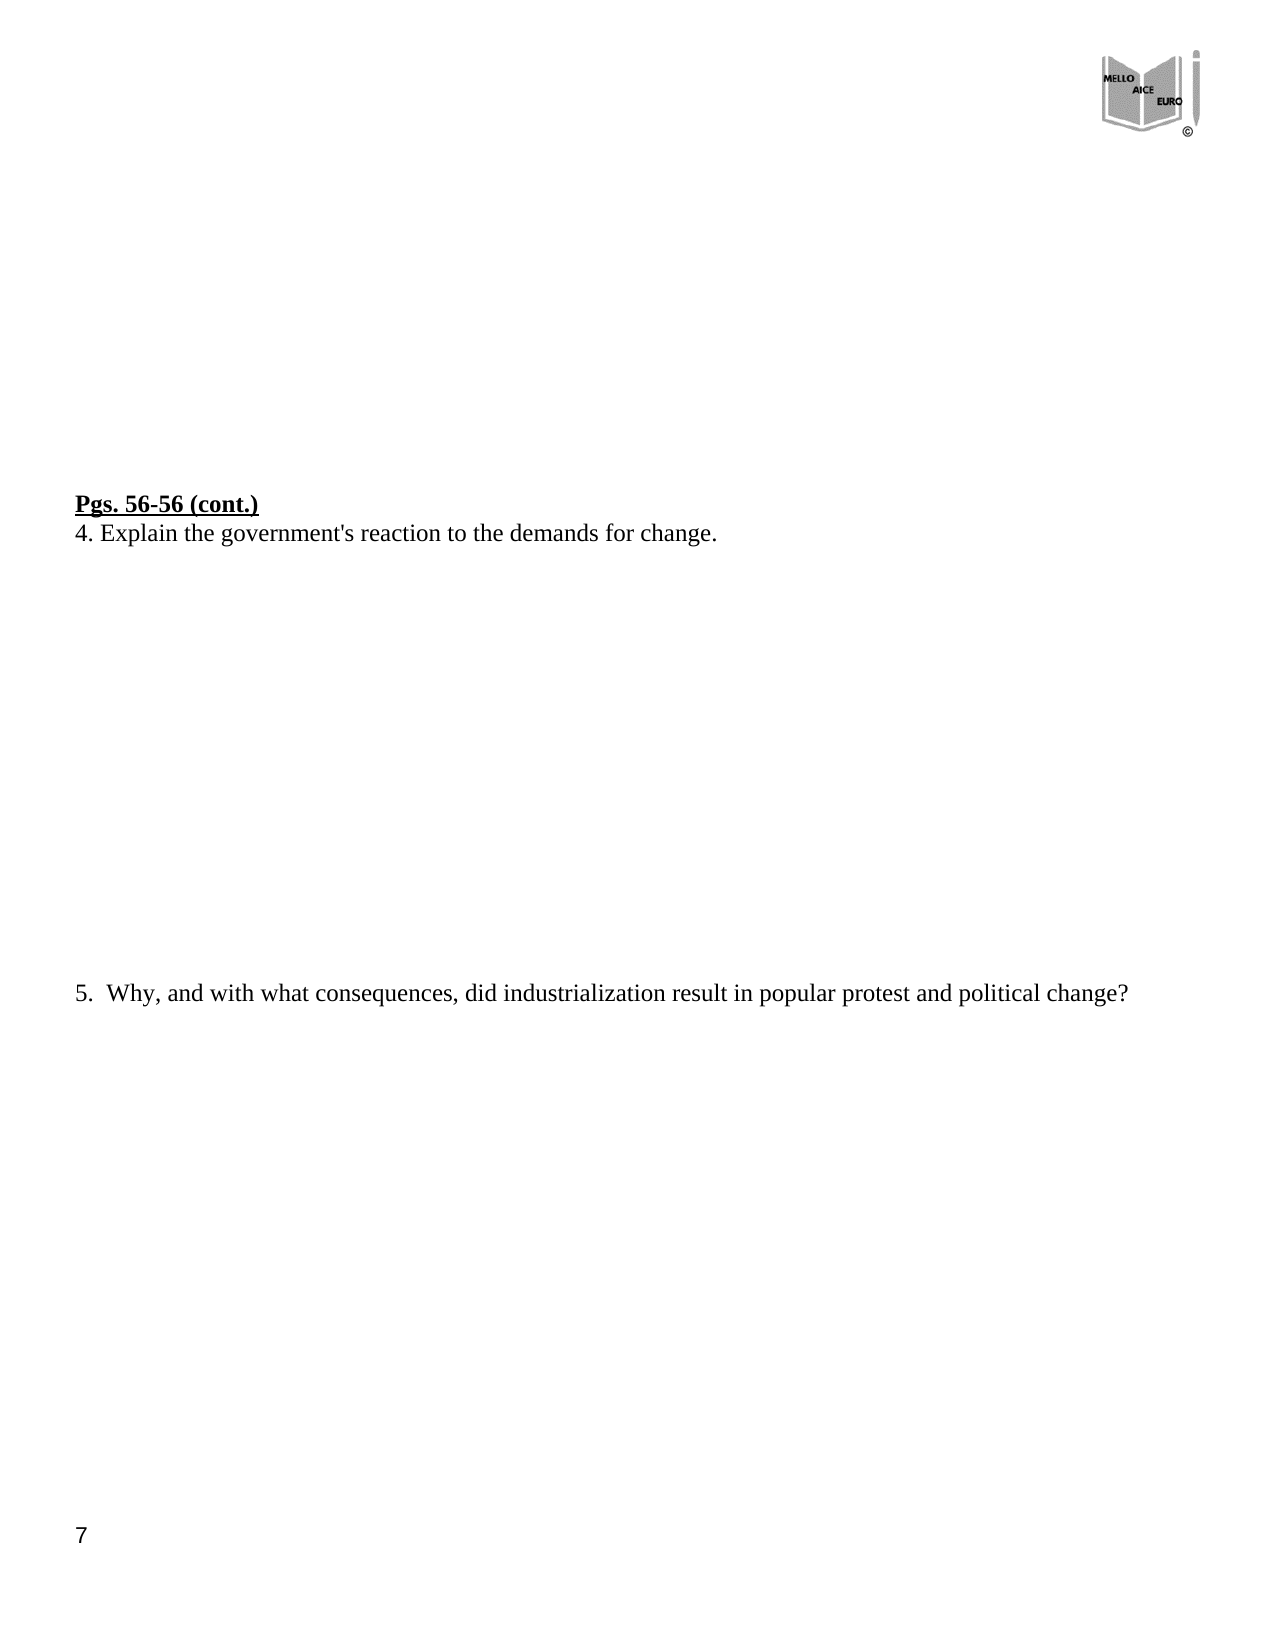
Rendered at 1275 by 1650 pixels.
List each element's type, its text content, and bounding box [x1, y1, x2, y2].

text 5. Why, and with what consequences, did industrialization result in popular protest and political change? [75, 978, 1200, 1007]
text Pgs. 56-56 (cont.) [75, 489, 1200, 518]
picture [1102, 50, 1200, 138]
text 4. Explain the government's reaction to the demands for change. [75, 518, 1200, 547]
